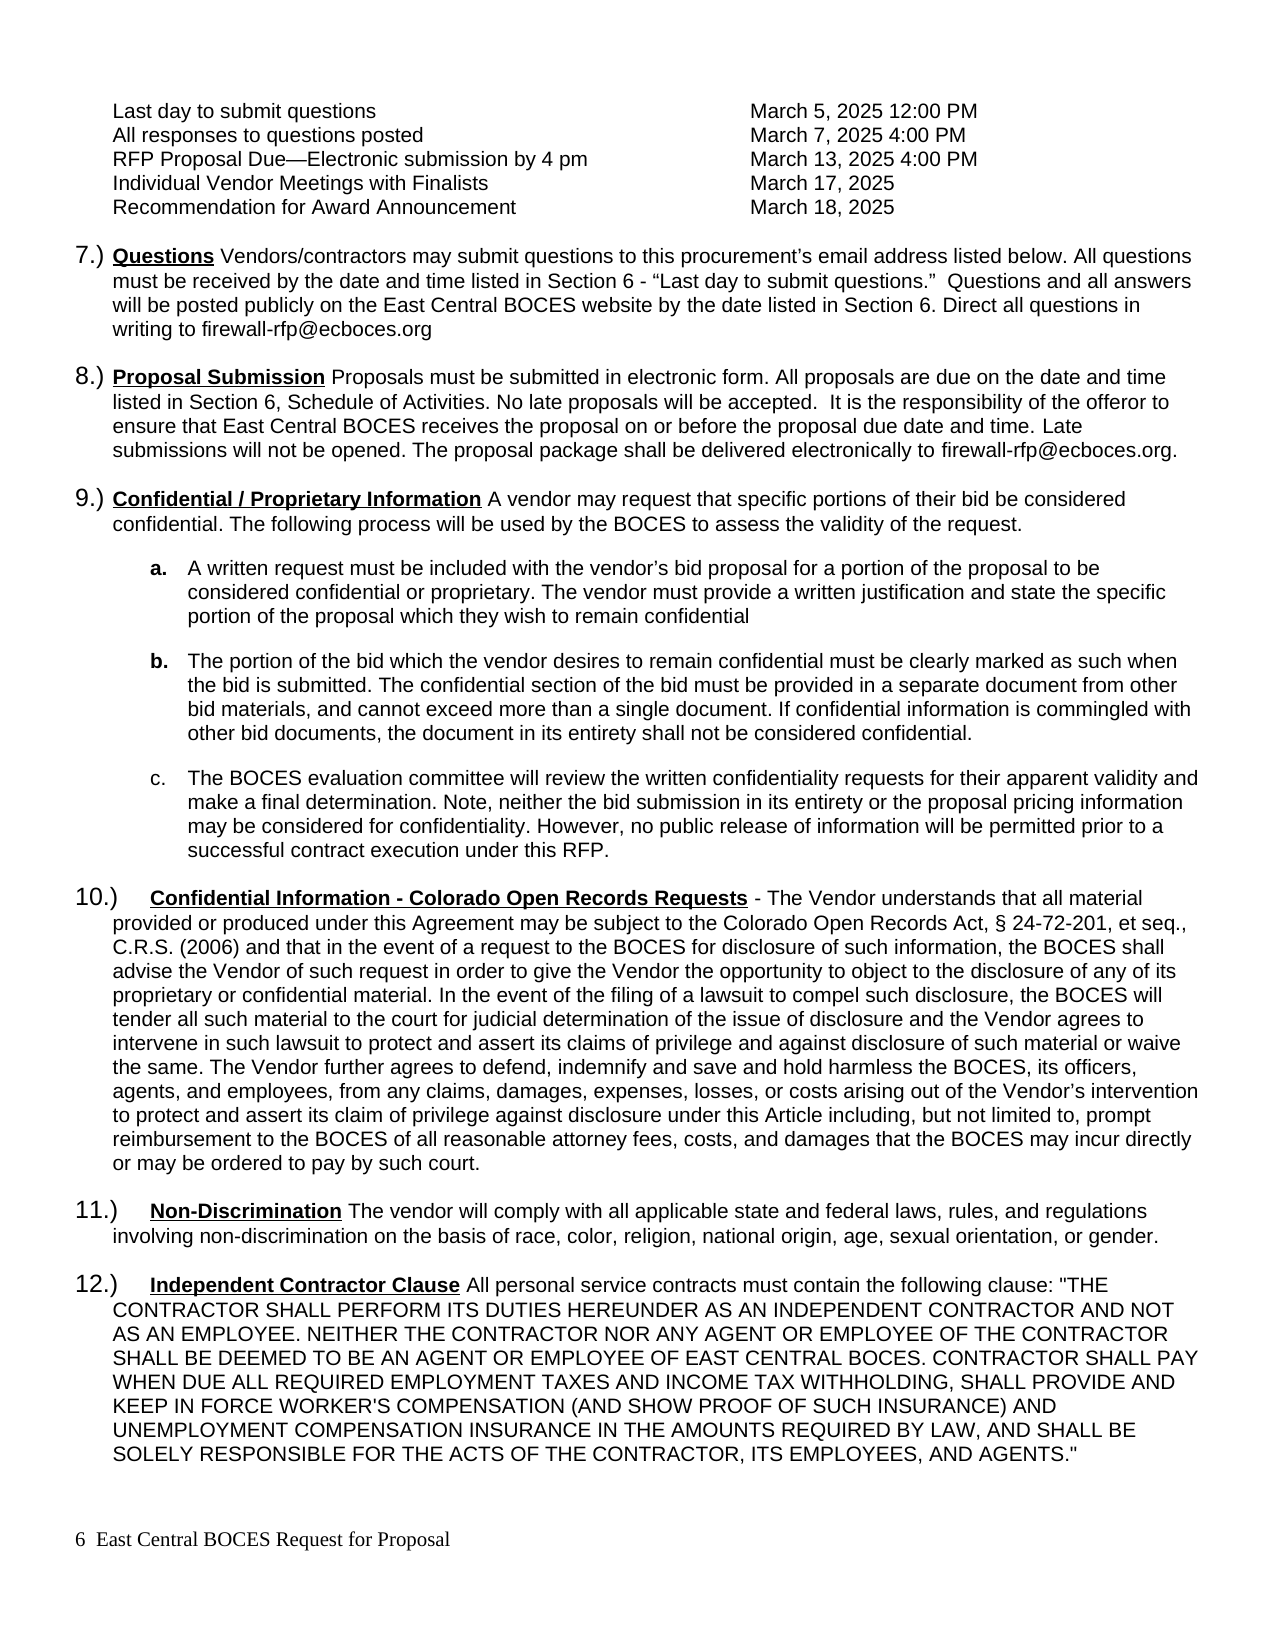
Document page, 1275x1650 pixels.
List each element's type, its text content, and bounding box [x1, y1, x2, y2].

list Questions Vendors/contractors may submit questions to this procurement’s email address listed below. All questions must be received by the date and time listed in Section 6 - “Last day to submit questions.” Questions and all answers will be posted publicly on the East Central BOCES website by the date listed in Section 6. Direct all questions in writing to firewall-rfp@ecboces.org [75, 240, 1200, 340]
list Non-Discrimination The vendor will comply with all applicable state and federal laws, rules, and regulations involving non-discrimination on the basis of race, color, religion, national origin, age, sexual orientation, or gender. [75, 1195, 1200, 1248]
list Confidential / Proprietary Information A vendor may request that specific portions of their bid be considered confidential. The following process will be used by the BOCES to assess the validity of the request. [75, 483, 1200, 535]
list A written request must be included with the vendor’s bid proposal for a portion of the proposal to be considered confidential or proprietary. The vendor must provide a written justification and state the specific portion of the proposal which they wish to remain confidential [150, 556, 1200, 628]
text Recommendation for Award Announcement March 18, 2025 [112, 195, 1200, 219]
list Proposal Submission Proposals must be submitted in electronic form. All proposals are due on the date and time listed in Section 6, Schedule of Activities. No late proposals will be accepted. It is the responsibility of the offeror to ensure that East Central BOCES receives the proposal on or before the proposal due date and time. Late submissions will not be opened. The proposal package shall be delivered electronically to firewall-rfp@ecboces.org. [75, 361, 1200, 462]
list The portion of the bid which the vendor desires to remain confidential must be clearly marked as such when the bid is submitted. The confidential section of the bid must be provided in a separate document from other bid materials, and cannot exceed more than a single document. If confidential information is commingled with other bid documents, the document in its entirety shall not be considered confidential. [150, 649, 1200, 745]
list Independent Contractor Clause All personal service contracts must contain the following clause: "THE CONTRACTOR SHALL PERFORM ITS DUTIES HEREUNDER AS AN INDEPENDENT CONTRACTOR AND NOT AS AN EMPLOYEE. NEITHER THE CONTRACTOR NOR ANY AGENT OR EMPLOYEE OF THE CONTRACTOR SHALL BE DEEMED TO BE AN AGENT OR EMPLOYEE OF EAST CENTRAL BOCES. CONTRACTOR SHALL PAY WHEN DUE ALL REQUIRED EMPLOYMENT TAXES AND INCOME TAX WITHHOLDING, SHALL PROVIDE AND KEEP IN FORCE WORKER'S COMPENSATION (AND SHOW PROOF OF SUCH INSURANCE) AND UNEMPLOYMENT COMPENSATION INSURANCE IN THE AMOUNTS REQUIRED BY LAW, AND SHALL BE SOLELY RESPONSIBLE FOR THE ACTS OF THE CONTRACTOR, ITS EMPLOYEES, AND AGENTS." [75, 1269, 1200, 1465]
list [75, 99, 1200, 195]
list Confidential Information - Colorado Open Records Requests - The Vendor understands that all material provided or produced under this Agreement may be subject to the Colorado Open Records Act, § 24‐72‐201, et seq., C.R.S. (2006) and that in the event of a request to the BOCES for disclosure of such information, the BOCES shall advise the Vendor of such request in order to give the Vendor the opportunity to object to the disclosure of any of its proprietary or confidential material. In the event of the filing of a lawsuit to compel such disclosure, the BOCES will tender all such material to the court for judicial determination of the issue of disclosure and the Vendor agrees to intervene in such lawsuit to protect and assert its claims of privilege and against disclosure of such material or waive the same. The Vendor further agrees to defend, indemnify and save and hold harmless the BOCES, its officers, agents, and employees, from any claims, damages, expenses, losses, or costs arising out of the Vendor’s intervention to protect and assert its claim of privilege against disclosure under this Article including, but not limited to, prompt reimbursement to the BOCES of all reasonable attorney fees, costs, and damages that the BOCES may incur directly or may be ordered to pay by such court. [75, 882, 1200, 1174]
list The BOCES evaluation committee will review the written confidentiality requests for their apparent validity and make a final determination. Note, neither the bid submission in its entirety or the proposal pricing information may be considered for confidentiality. However, no public release of information will be permitted prior to a successful contract execution under this RFP. [150, 766, 1200, 861]
